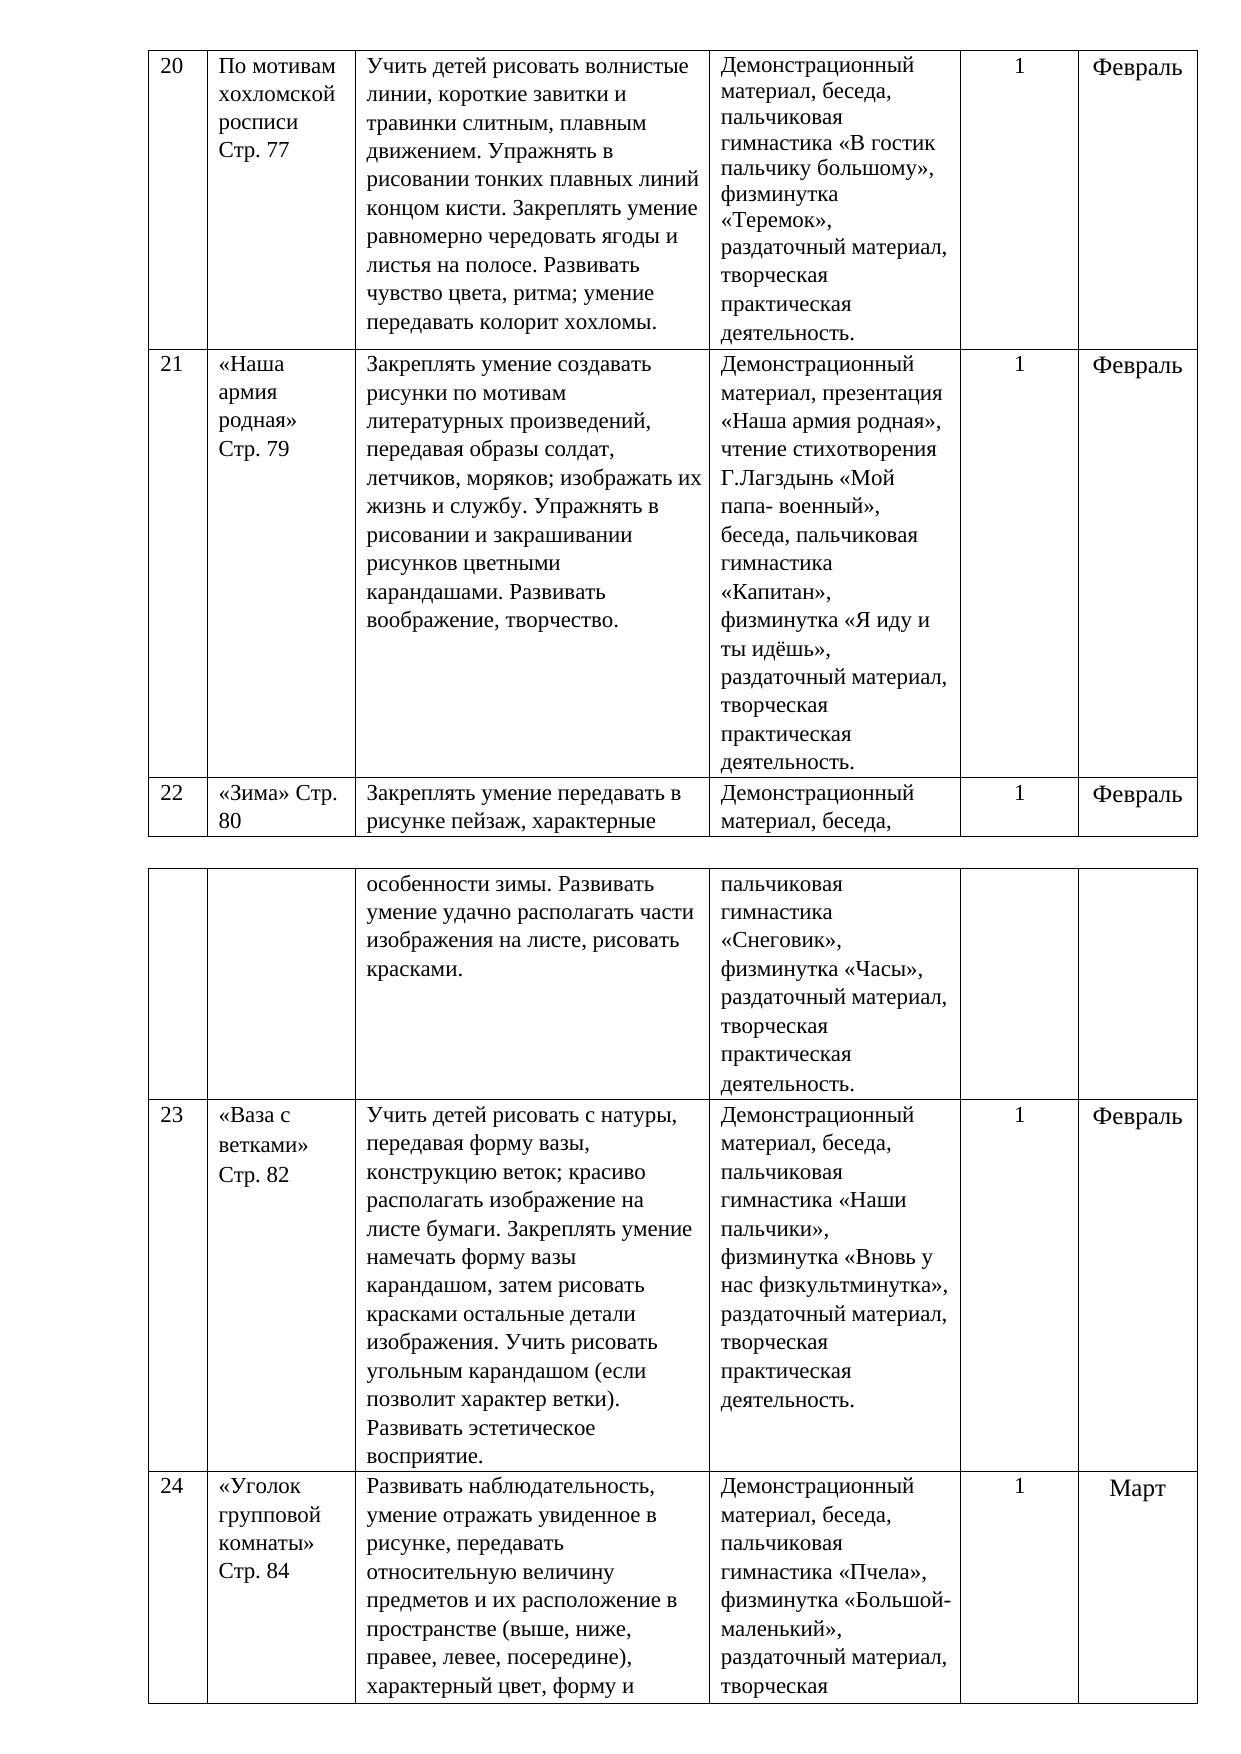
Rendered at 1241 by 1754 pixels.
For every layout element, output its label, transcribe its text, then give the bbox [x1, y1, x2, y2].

table_cell 20 [149, 51, 207, 348]
table_cell Март [1079, 1472, 1197, 1703]
table_header [1079, 869, 1197, 1099]
table_header [149, 869, 207, 1099]
table_cell Закреплять умение создавать рисунки по мотивам литературных произведений, передавая образы солдат, летчиков, моряков; изображать их жизнь и службу. Упражнять в рисовании и закрашивании рисунков цветными карандашами. Развивать воображение, творчество. [356, 350, 709, 777]
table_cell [208, 1472, 355, 1703]
table_cell 21 [149, 350, 207, 777]
table_cell 1 [961, 1100, 1078, 1471]
table_cell Демонстрационный материал, презентация «Наша армия родная», чтение стихотворения Г.Лагздынь «Мой папа- военный», беседа, пальчиковая гимнастика «Капитан», физминутка «Я иду и ты идёшь», раздаточный материал, творческая практическая деятельность. [710, 350, 960, 777]
table_header особенности зимы. Развивать умение удачно располагать части изображения на листе, рисовать красками. [356, 869, 709, 1099]
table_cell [356, 1472, 709, 1703]
table_cell 1 [961, 350, 1078, 777]
table_cell Учить детей рисовать волнистые линии, короткие завитки и травинки слитным, плавным движением. Упражнять в рисовании тонких плавных линий концом кисти. Закреплять умение равномерно чередовать ягоды и листья на полосе. Развивать чувство цвета, ритма; умение передавать колорит хохломы. [356, 51, 709, 348]
table_cell Февраль [1079, 51, 1197, 348]
table_header пальчиковая гимнастика «Снеговик», физминутка «Часы», раздаточный материал, творческая практическая деятельность. [710, 869, 960, 1099]
table_cell Учить детей рисовать с натуры, передавая форму вазы, конструкцию веток; красиво располагать изображение на листе бумаги. Закреплять умение намечать форму вазы карандашом, затем рисовать красками остальные детали изображения. Учить рисовать угольным карандашом (если позволит характер ветки). Развивать эстетическое восприятие. [356, 1100, 709, 1471]
table_cell «Ваза с ветками» Стр. 82 [208, 1100, 355, 1471]
table_cell «Наша армия родная» Стр. 79 [208, 350, 355, 777]
table_cell «Зима» Стр. 80 [208, 778, 355, 836]
table_cell Демонстрационный материал, беседа, пальчиковая гимнастика «Наши пальчики», физминутка «Вновь у нас физкультминутка», раздаточный материал, творческая практическая деятельность. [710, 1100, 960, 1471]
table_cell 22 [149, 778, 207, 836]
table_cell 1 [961, 778, 1078, 836]
table_cell Демонстрационный материал, беседа, [710, 778, 960, 836]
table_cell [710, 1472, 960, 1703]
table_cell 1 [961, 1472, 1078, 1703]
table_cell Февраль [1079, 778, 1197, 836]
table_cell 23 [149, 1100, 207, 1471]
table_cell 24 [149, 1472, 207, 1703]
table_cell По мотивам хохломской росписи Стр. 77 [208, 51, 355, 348]
table_header [961, 869, 1078, 1099]
table_cell Закреплять умение передавать в рисунке пейзаж, характерные [356, 778, 709, 836]
table_cell Демонстрационный материал, беседа, пальчиковая гимнастика «В гостик пальчику большому», физминутка «Теремок», раздаточный материал, творческая практическая деятельность. [710, 51, 960, 348]
table_header [208, 869, 355, 1099]
table_cell 1 [961, 51, 1078, 348]
table_cell Февраль [1079, 1100, 1197, 1471]
table_cell Февраль [1079, 350, 1197, 777]
